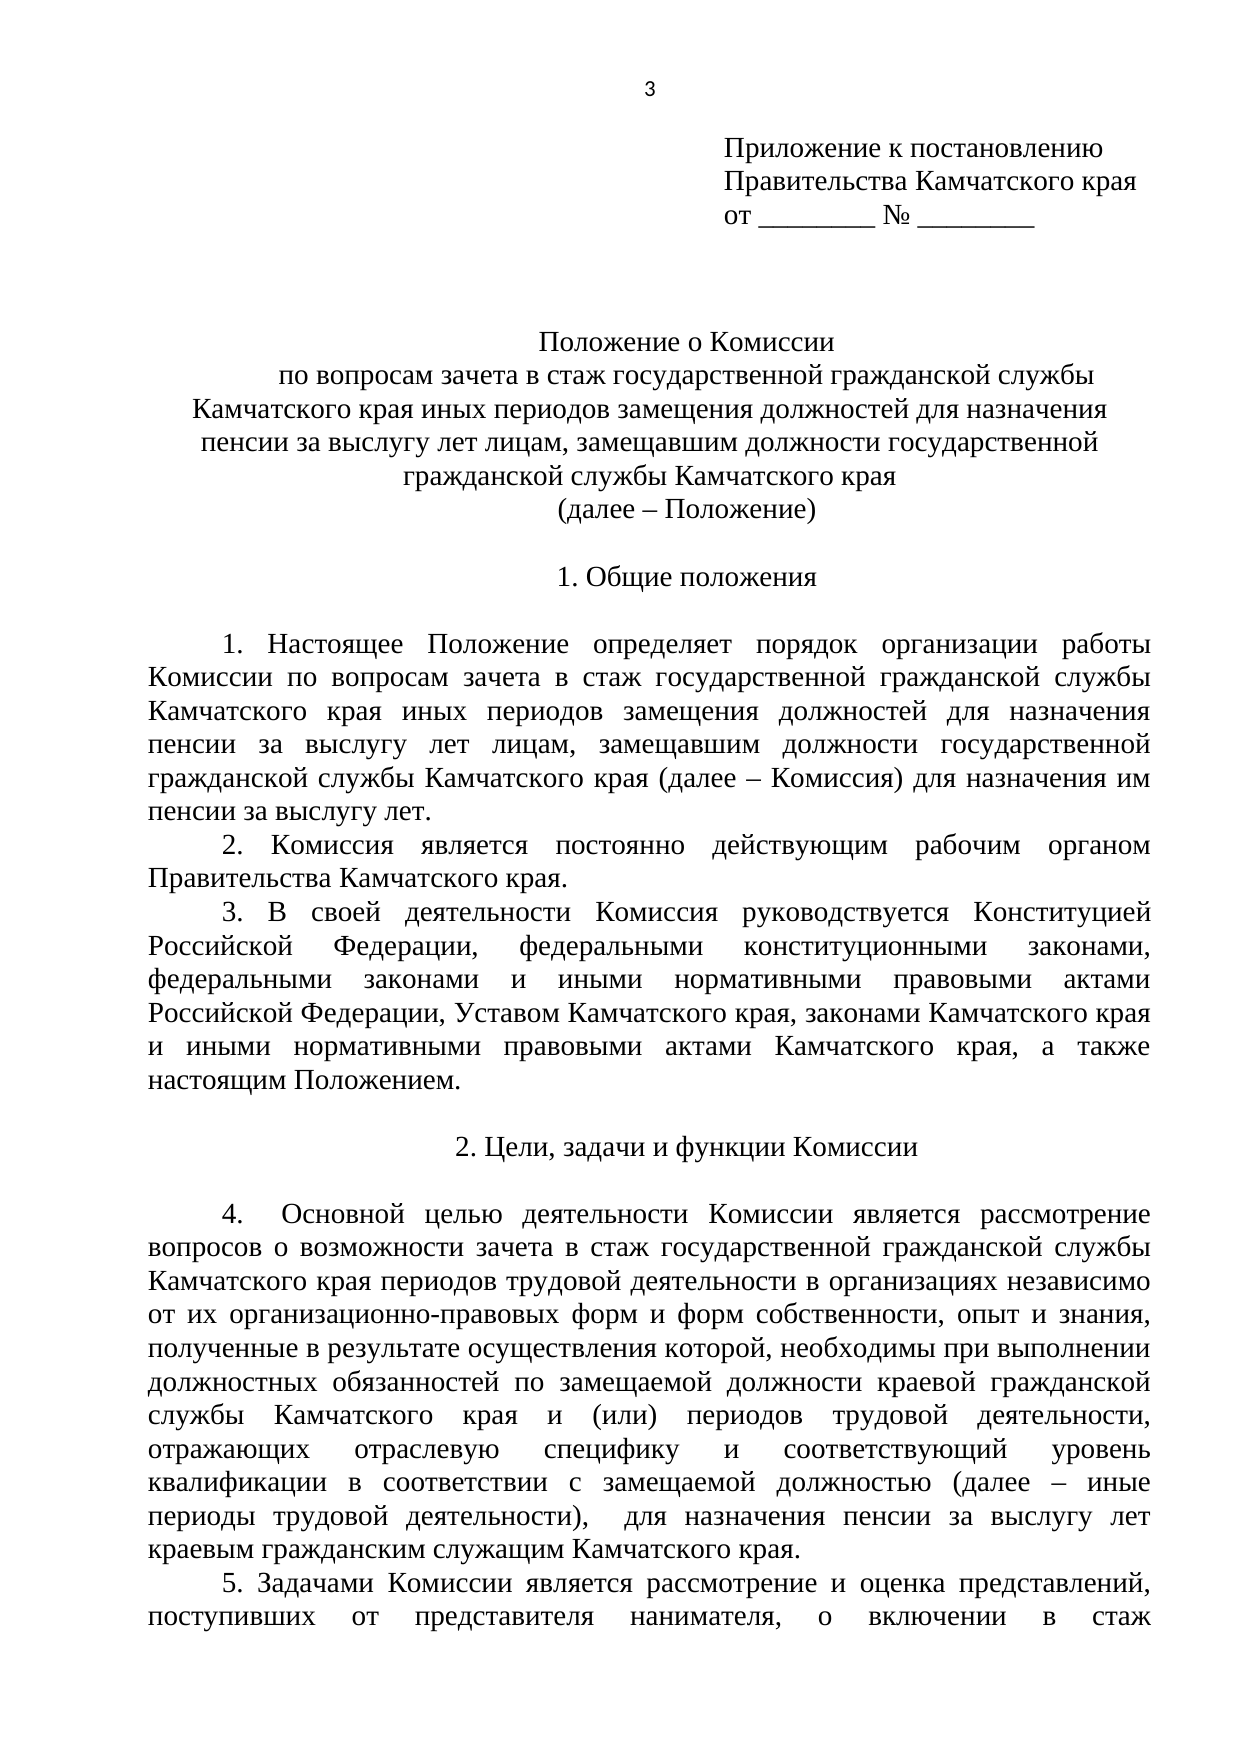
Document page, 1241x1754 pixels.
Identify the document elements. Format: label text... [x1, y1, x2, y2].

text (далее – Положение) [148, 492, 1152, 525]
text по вопросам зачета в стаж государственной гражданской службы Камчатского края иных периодов замещения должностей для назначения пенсии за выслугу лет лицам, замещавшим должности государственной гражданской службы Камчатского края [148, 357, 1152, 492]
text Положение о Комиссии [148, 324, 1152, 357]
text 3. В своей деятельности Комиссия руководствуется Конституцией Российской Федерации, федеральными конституционными законами, федеральными законами и иными нормативными правовыми актами Российской Федерации, Уставом Камчатского края, законами Камчатского края и иными нормативными правовыми актами Камчатского края, а также настоящим Положением. [148, 894, 1152, 1095]
text 1. Общие положения [148, 559, 1152, 592]
text 2. Комиссия является постоянно действующим рабочим органом Правительства Камчатского края. [148, 827, 1152, 894]
text 2. Цели, задачи и функции Комиссии [148, 1129, 1152, 1162]
text 1. Настоящее Положение определяет порядок организации работы Комиссии по вопросам зачета в стаж государственной гражданской службы Камчатского края иных периодов замещения должностей для назначения пенсии за выслугу лет лицам, замещавшим должности государственной гражданской службы Камчатского края (далее – Комиссия) для назначения им пенсии за выслугу лет. [148, 626, 1152, 827]
text 4. Основной целью деятельности Комиссии является рассмотрение вопросов о возможности зачета в стаж государственной гражданской службы Камчатского края периодов трудовой деятельности в организациях независимо от их организационно-правовых форм и форм собственности, опыт и знания, полученные в результате осуществления которой, необходимы при выполнении должностных обязанностей по замещаемой должности краевой гражданской службы Камчатского края и (или) периодов трудовой деятельности, отражающих отраслевую специфику и соответствующий уровень квалификации в соответствии с замещаемой должностью (далее – иные периоды трудовой деятельности), для назначения пенсии за выслугу лет краевым гражданским служащим Камчатского края. [148, 1196, 1152, 1565]
text Приложение к постановлению Правительства Камчатского края от ________ № ________ [724, 130, 1152, 231]
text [148, 1565, 1152, 1632]
